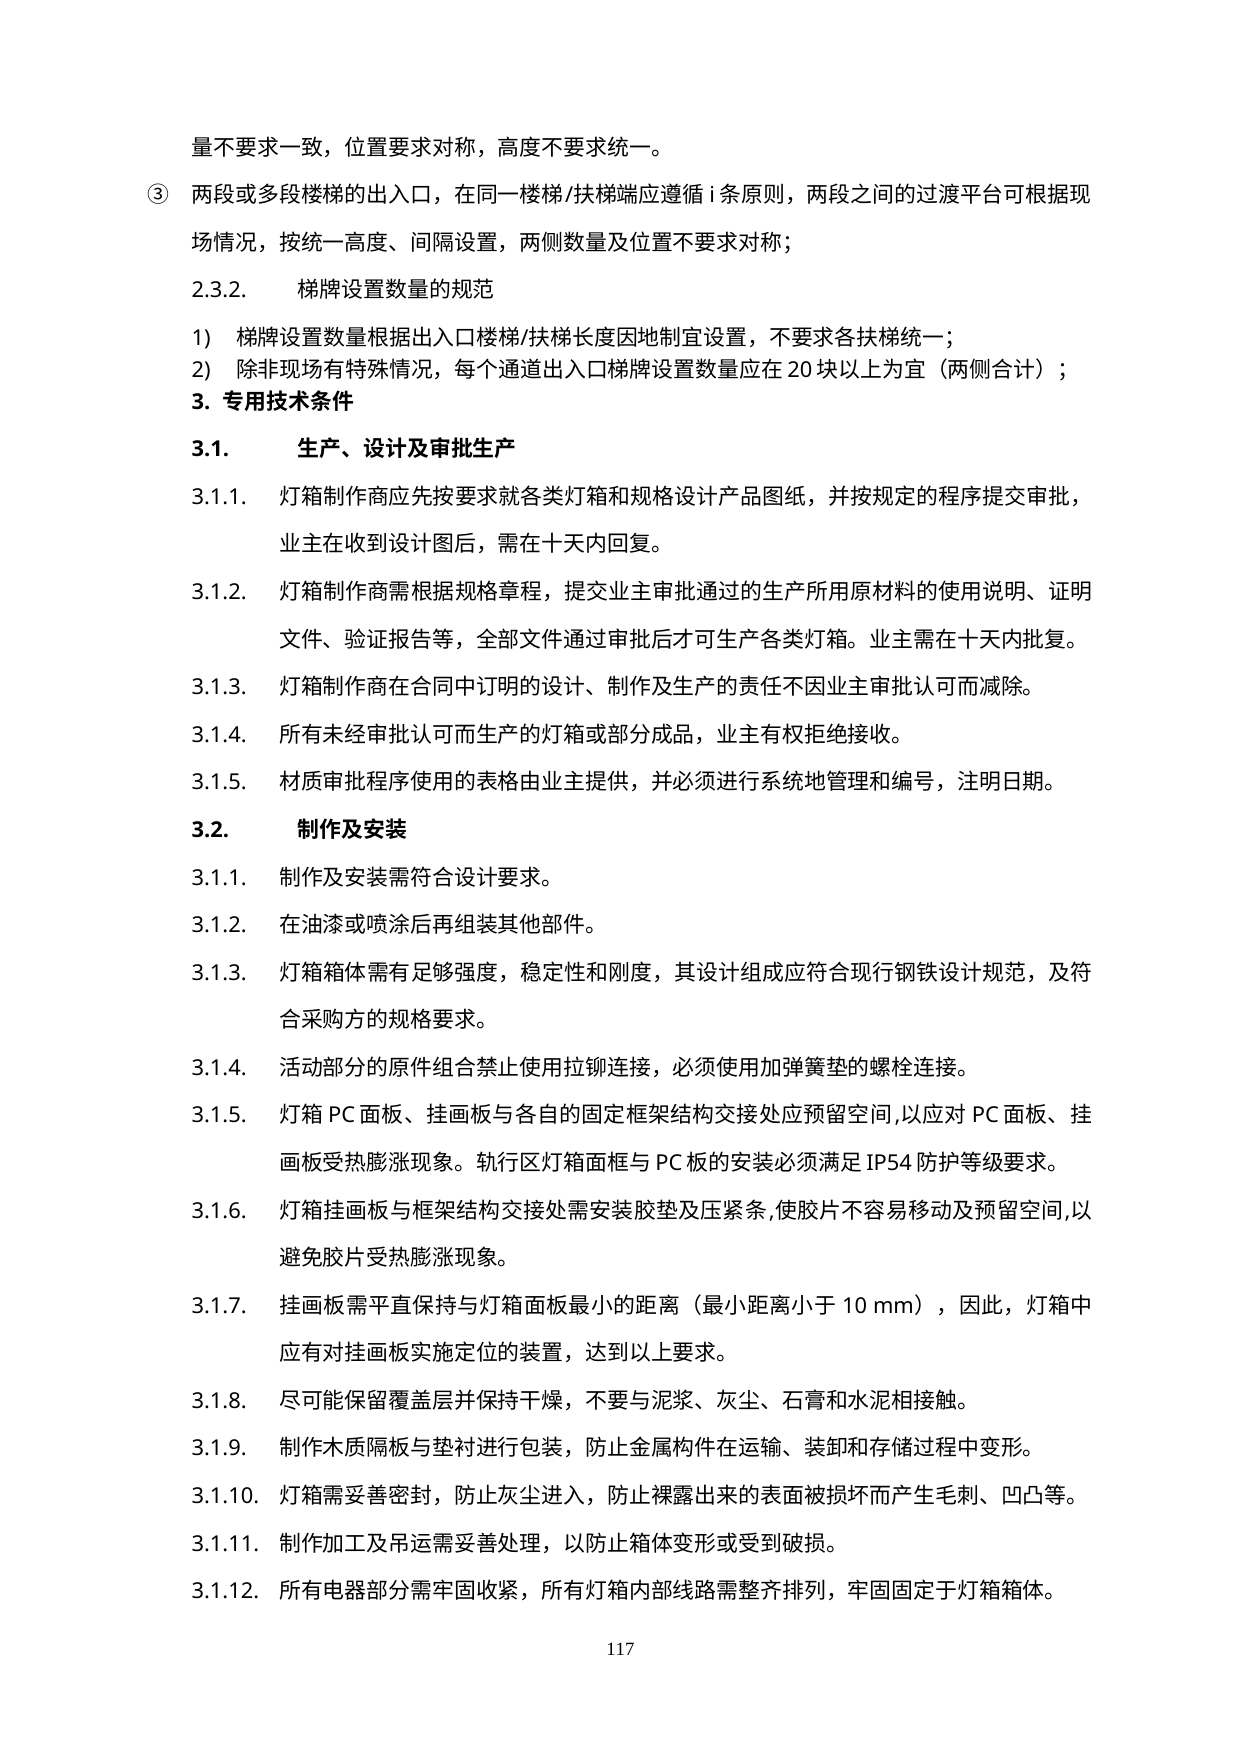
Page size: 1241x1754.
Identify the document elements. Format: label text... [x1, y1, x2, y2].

list 在油漆或喷涂后再组装其他部件。 [191, 907, 1092, 939]
list 制作木质隔板与垫衬进行包装，防止金属构件在运输、装卸和存储过程中变形。 [191, 1430, 1092, 1462]
list 灯箱需妥善密封，防止灰尘进入，防止裸露出来的表面被损坏而产生毛刺、凹凸等。 [191, 1478, 1092, 1510]
list 灯箱挂画板与框架结构交接处需安装胶垫及压紧条,使胶片不容易移动及预留空间,以避免胶片受热膨涨现象。 [191, 1193, 1092, 1272]
list 两段或多段楼梯的出入口，在同一楼梯/扶梯端应遵循i条原则，两段之间的过渡平台可根据现场情况，按统一高度、间隔设置，两侧数量及位置不要求对称； [148, 177, 1092, 257]
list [148, 130, 1092, 162]
list 灯箱制作商在合同中订明的设计、制作及生产的责任不因业主审批认可而减除。 [191, 669, 1092, 701]
list 材质审批程序使用的表格由业主提供，并必须进行系统地管理和编号，注明日期。 [191, 764, 1092, 796]
list 生产、设计及审批生产 [191, 431, 1092, 463]
list 所有未经审批认可而生产的灯箱或部分成品，业主有权拒绝接收。 [191, 717, 1092, 748]
list 所有电器部分需牢固收紧，所有灯箱内部线路需整齐排列，牢固固定于灯箱箱体。 [191, 1573, 1092, 1605]
list 梯牌设置数量根据出入口楼梯/扶梯长度因地制宜设置，不要求各扶梯统一； [191, 320, 1092, 352]
list 灯箱制作商需根据规格章程，提交业主审批通过的生产所用原材料的使用说明、证明文件、验证报告等，全部文件通过审批后才可生产各类灯箱。业主需在十天内批复。 [191, 574, 1092, 653]
list 活动部分的原件组合禁止使用拉铆连接，必须使用加弹簧垫的螺栓连接。 [191, 1050, 1092, 1082]
list 灯箱箱体需有足够强度，稳定性和刚度，其设计组成应符合现行钢铁设计规范，及符合采购方的规格要求。 [191, 955, 1092, 1034]
list 灯箱PC面板、挂画板与各自的固定框架结构交接处应预留空间,以应对PC面板、挂画板受热膨涨现象。轨行区灯箱面框与PC板的安装必须满足IP54防护等级要求。 [191, 1097, 1092, 1177]
list 制作及安装 [191, 812, 1092, 844]
list 除非现场有特殊情况，每个通道出入口梯牌设置数量应在20块以上为宜（两侧合计）； [191, 352, 1092, 384]
list 尽可能保留覆盖层并保持干燥，不要与泥浆、灰尘、石膏和水泥相接触。 [191, 1383, 1092, 1414]
list 梯牌设置数量的规范 [191, 272, 1092, 304]
list 灯箱制作商应先按要求就各类灯箱和规格设计产品图纸，并按规定的程序提交审批，业主在收到设计图后，需在十天内回复。 [191, 479, 1092, 558]
list 制作加工及吊运需妥善处理，以防止箱体变形或受到破损。 [191, 1526, 1092, 1557]
subtitle 专用技术条件 [191, 384, 1092, 415]
list 制作及安装需符合设计要求。 [191, 859, 1092, 891]
list 挂画板需平直保持与灯箱面板最小的距离（最小距离小于10 mm），因此，灯箱中应有对挂画板实施定位的装置，达到以上要求。 [191, 1288, 1092, 1367]
